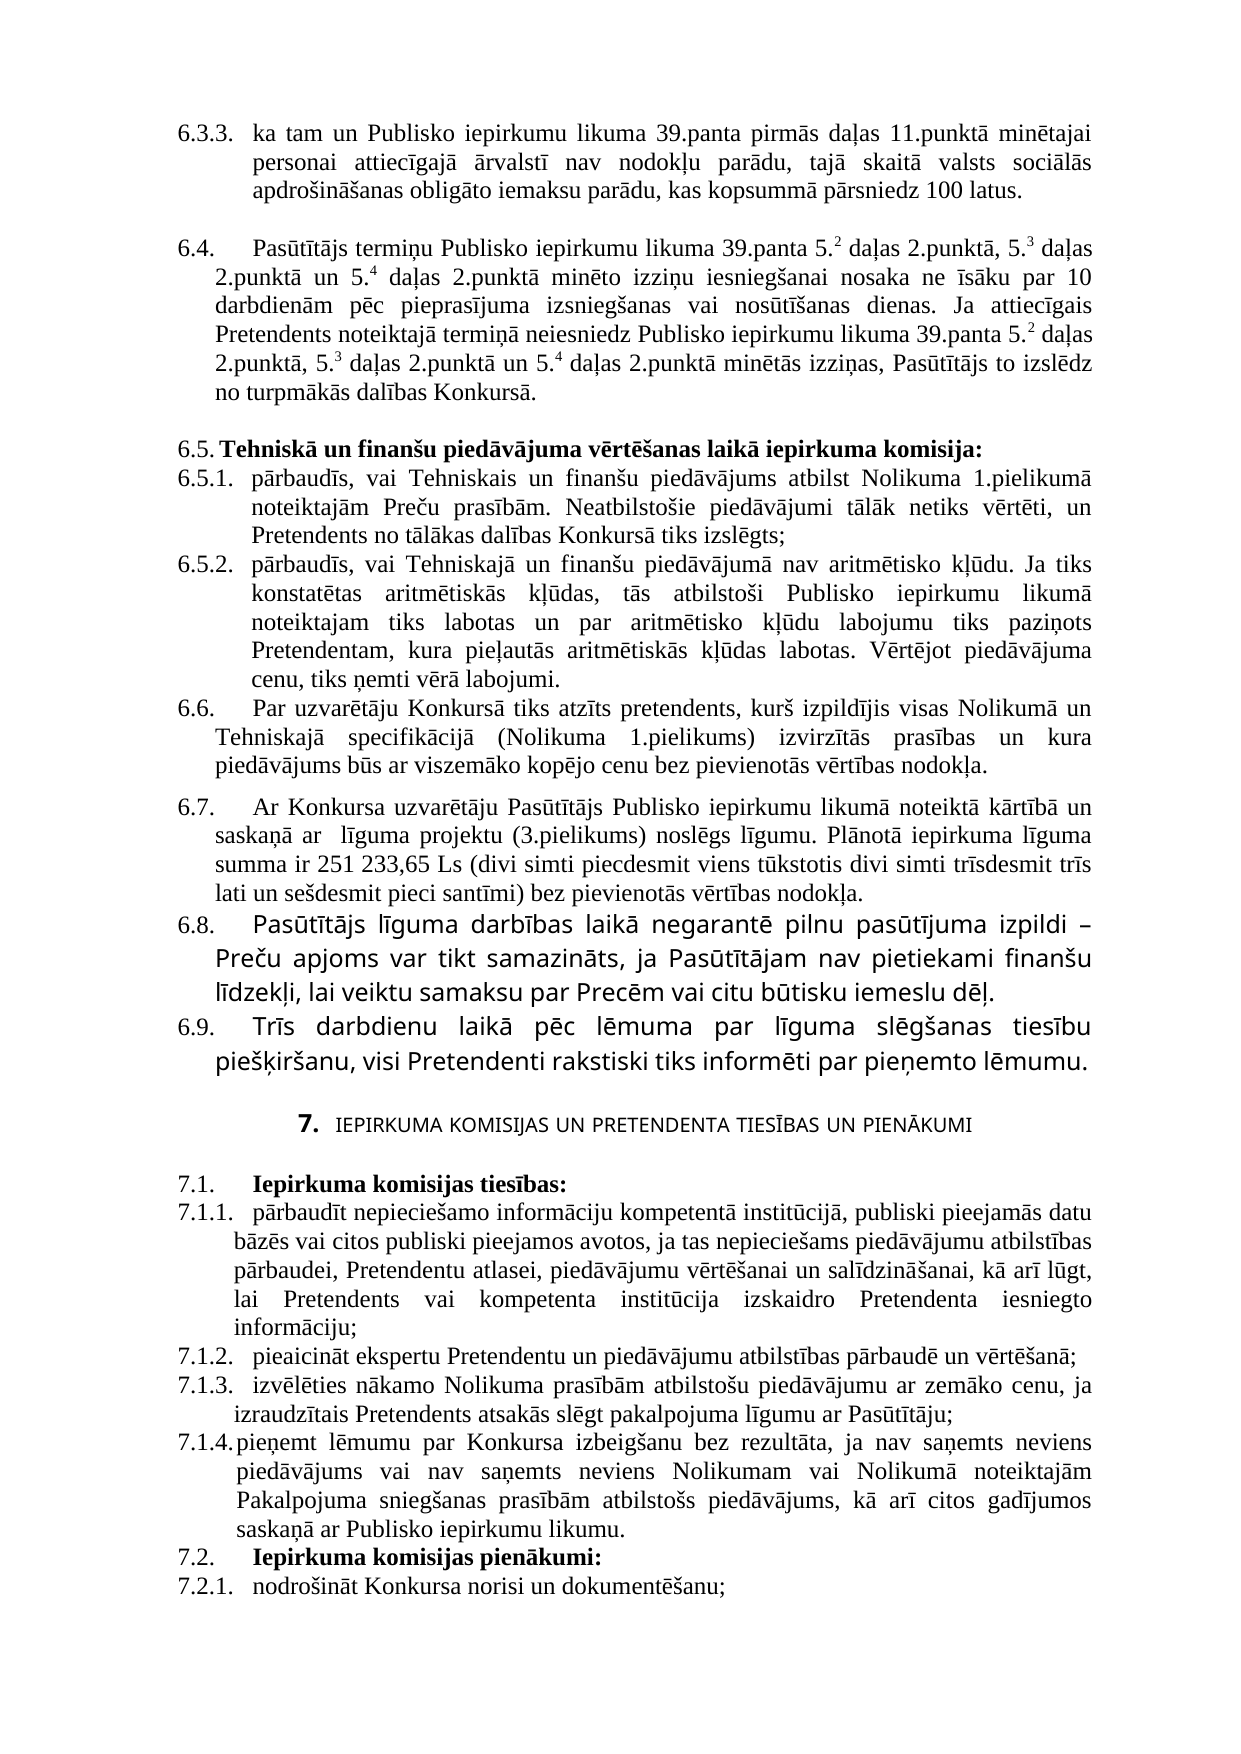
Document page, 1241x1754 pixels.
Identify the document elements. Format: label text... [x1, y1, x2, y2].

list iepirkuma komisijas un pretendenta tiesības un pienākumi [177, 1106, 1093, 1140]
list Par uzvarētāju Konkursā tiks atzīts pretendents, kurš izpildījis visas Nolikumā un Tehniskajā specifikācijā (Nolikuma 1.pielikums) izvirzītās prasības un kura piedāvājums būs ar viszemāko kopējo cenu bez pievienotās vērtības nodokļa. [177, 693, 1093, 779]
list Pasūtītājs līguma darbības laikā negarantē pilnu pasūtījuma izpildi – Preču apjoms var tikt samazināts, ja Pasūtītājam nav pietiekami finanšu līdzekļi, lai veiktu samaksu par Precēm vai citu būtisku iemeslu dēļ. [177, 907, 1093, 1009]
list pārbaudīs, vai Tehniskais un finanšu piedāvājums atbilst Nolikuma 1.pielikumā noteiktajām Preču prasībām. Neatbilstošie piedāvājumi tālāk netiks vērtēti, un Pretendents no tālākas dalības Konkursā tiks izslēgts; [177, 463, 1093, 549]
list Ar Konkursa uzvarētāju Pasūtītājs Publisko iepirkumu likumā noteiktā kārtībā un saskaņā ar līguma projektu (3.pielikums) noslēgs līgumu. Plānotā iepirkuma līguma summa ir 251 233,65 Ls (divi simti piecdesmit viens tūkstotis divi simti trīsdesmit trīs lati un sešdesmit pieci santīmi) bez pievienotās vērtības nodokļa. [177, 792, 1093, 907]
list Iepirkuma komisijas pienākumi: [177, 1542, 1093, 1571]
list pārbaudīs, vai Tehniskajā un finanšu piedāvājumā nav aritmētisko kļūdu. Ja tiks konstatētas aritmētiskās kļūdas, tās atbilstoši Publisko iepirkumu likumā noteiktajam tiks labotas un par aritmētisko kļūdu labojumu tiks paziņots Pretendentam, kura pieļautās aritmētiskās kļūdas labotas. Vērtējot piedāvājuma cenu, tiks ņemti vērā labojumi. [177, 549, 1093, 693]
list pārbaudīt nepieciešamo informāciju kompetentā institūcijā, publiski pieejamās datu bāzēs vai citos publiski pieejamos avotos, ja tas nepieciešams piedāvājumu atbilstības pārbaudei, Pretendentu atlasei, piedāvājumu vērtēšanai un salīdzināšanai, kā arī lūgt, lai Pretendents vai kompetenta institūcija izskaidro Pretendenta iesniegto informāciju; [177, 1197, 1093, 1341]
list Iepirkuma komisijas tiesības: [177, 1169, 1093, 1197]
list pieņemt lēmumu par Konkursa izbeigšanu bez rezultāta, ja nav saņemts neviens piedāvājums vai nav saņemts neviens Nolikumam vai Nolikumā noteiktajām Pakalpojuma sniegšanas prasībām atbilstošs piedāvājums, kā arī citos gadījumos saskaņā ar Publisko iepirkumu likumu. [177, 1427, 1093, 1542]
list nodrošināt Konkursa norisi un dokumentēšanu; [177, 1571, 1093, 1600]
list Trīs darbdienu laikā pēc lēmuma par līguma slēgšanas tiesību piešķiršanu, visi Pretendenti rakstiski tiks informēti par pieņemto lēmumu. [177, 1009, 1093, 1077]
list ka tam un Publisko iepirkumu likuma 39.panta pirmās daļas 11.punktā minētajai personai attiecīgajā ārvalstī nav nodokļu parādu, tajā skaitā valsts sociālās apdrošināšanas obligāto iemaksu parādu, kas kopsummā pārsniedz 100 latus. [177, 118, 1093, 204]
list pieaicināt ekspertu Pretendentu un piedāvājumu atbilstības pārbaudē un vērtēšanā; [177, 1341, 1093, 1370]
list Tehniskā un finanšu piedāvājuma vērtēšanas laikā iepirkuma komisija: [177, 434, 1093, 463]
list izvēlēties nākamo Nolikuma prasībām atbilstošu piedāvājumu ar zemāko cenu, ja izraudzītais Pretendents atsakās slēgt pakalpojuma līgumu ar Pasūtītāju; [177, 1370, 1093, 1427]
list Pasūtītājs termiņu Publisko iepirkumu likuma 39.panta 5.2 daļas 2.punktā, 5.3 daļas 2.punktā un 5.4 daļas 2.punktā minēto izziņu iesniegšanai nosaka ne īsāku par 10 darbdienām pēc pieprasījuma izsniegšanas vai nosūtīšanas dienas. Ja attiecīgais Pretendents noteiktajā termiņā neiesniedz Publisko iepirkumu likuma 39.panta 5.2 daļas 2.punktā, 5.3 daļas 2.punktā un 5.4 daļas 2.punktā minētās izziņas, Pasūtītājs to izslēdz no turpmākās dalības Konkursā. [177, 233, 1093, 406]
